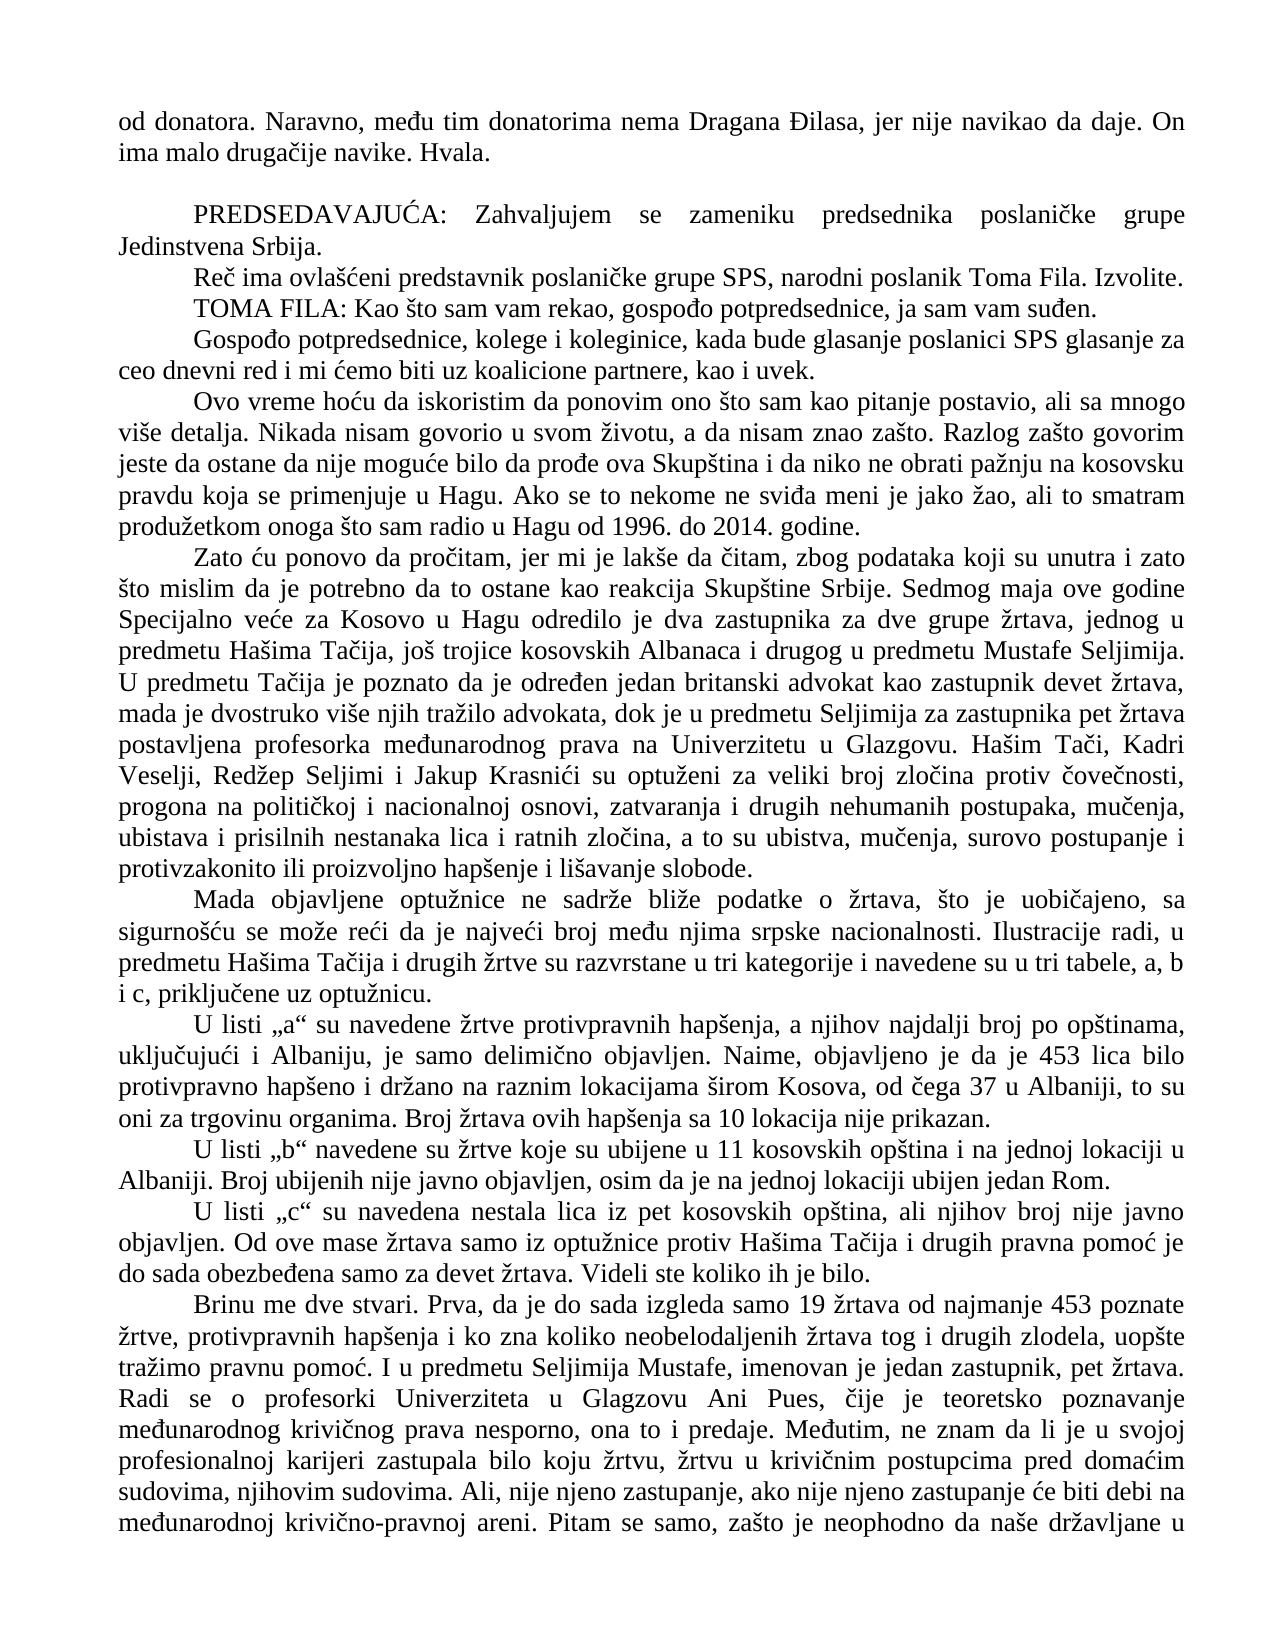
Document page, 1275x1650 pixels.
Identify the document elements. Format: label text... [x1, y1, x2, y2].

text PREDSEDAVAJUĆA: Zahvaljujem se zameniku predsednika poslaničke grupe Jedinstvena Srbija. [118, 198, 1186, 261]
text Reč ima ovlašćeni predstavnik poslaničke grupe SPS, narodni poslanik Toma Fila. Izvolite. [118, 261, 1186, 292]
text TOMA FILA: Kao što sam vam rekao, gospođo potpredsednice, ja sam vam suđen. [118, 292, 1186, 323]
text Mada objavljene optužnice ne sadrže bliže podatke o žrtava, što je uobičajeno, sa sigurnošću se može reći da je najveći broj među njima srpske nacionalnosti. Ilustracije radi, u predmetu Hašima Tačija i drugih žrtve su razvrstane u tri kategorije i navedene su u tri tabele, a, b i c, priključene uz optužnicu. [118, 884, 1186, 1008]
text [118, 105, 1186, 167]
text Ovo vreme hoću da iskoristim da ponovim ono što sam kao pitanje postavio, ali sa mnogo više detalja. Nikada nisam govorio u svom životu, a da nisam znao zašto. Razlog zašto govorim jeste da ostane da nije moguće bilo da prođe ova Skupština i da niko ne obrati pažnju na kosovsku pravdu koja se primenjuje u Hagu. Ako se to nekome ne sviđa meni je jako žao, ali to smatram produžetkom onoga što sam radio u Hagu od 1996. do 2014. godine. [118, 385, 1186, 541]
text Gospođo potpredsednice, kolege i koleginice, kada bude glasanje poslanici SPS glasanje za ceo dnevni red i mi ćemo biti uz koalicione partnere, kao i uvek. [118, 323, 1186, 385]
text Zato ću ponovo da pročitam, jer mi je lakše da čitam, zbog podataka koji su unutra i zato što mislim da je potrebno da to ostane kao reakcija Skupštine Srbije. Sedmog maja ove godine Specijalno veće za Kosovo u Hagu odredilo je dva zastupnika za dve grupe žrtava, jednog u predmetu Hašima Tačija, još trojice kosovskih Albanaca i drugog u predmetu Mustafe Seljimija. U predmetu Tačija je poznato da je određen jedan britanski advokat kao zastupnik devet žrtava, mada je dvostruko više njih tražilo advokata, dok je u predmetu Seljimija za zastupnika pet žrtava postavljena profesorka međunarodnog prava na Univerzitetu u Glazgovu. Hašim Tači, Kadri Veselji, Redžep Seljimi i Jakup Krasnići su optuženi za veliki broj zločina protiv čovečnosti, progona na političkoj i nacionalnoj osnovi, zatvaranja i drugih nehumanih postupaka, mučenja, ubistava i prisilnih nestanaka lica i ratnih zločina, a to su ubistva, mučenja, surovo postupanje i protivzakonito ili proizvoljno hapšenje i lišavanje slobode. [118, 541, 1186, 884]
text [118, 1288, 1186, 1538]
text U listi „c“ su navedena nestala lica iz pet kosovskih opština, ali njihov broj nije javno objavljen. Od ove mase žrtava samo iz optužnice protiv Hašima Tačija i drugih pravna pomoć je do sada obezbeđena samo za devet žrtava. Videli ste koliko ih je bilo. [118, 1195, 1186, 1288]
text U listi „b“ navedene su žrtve koje su ubijene u 11 kosovskih opština i na jednoj lokaciji u Albaniji. Broj ubijenih nije javno objavljen, osim da je na jednoj lokaciji ubijen jedan Rom. [118, 1133, 1186, 1195]
text U listi „a“ su navedene žrtve protivpravnih hapšenja, a njihov najdalji broj po opštinama, uključujući i Albaniju, je samo delimično objavljen. Naime, objavljeno je da je 453 lica bilo protivpravno hapšeno i držano na raznim lokacijama širom Kosova, od čega 37 u Albaniji, to su oni za trgovinu organima. Broj žrtava ovih hapšenja sa 10 lokacija nije prikazan. [118, 1008, 1186, 1133]
